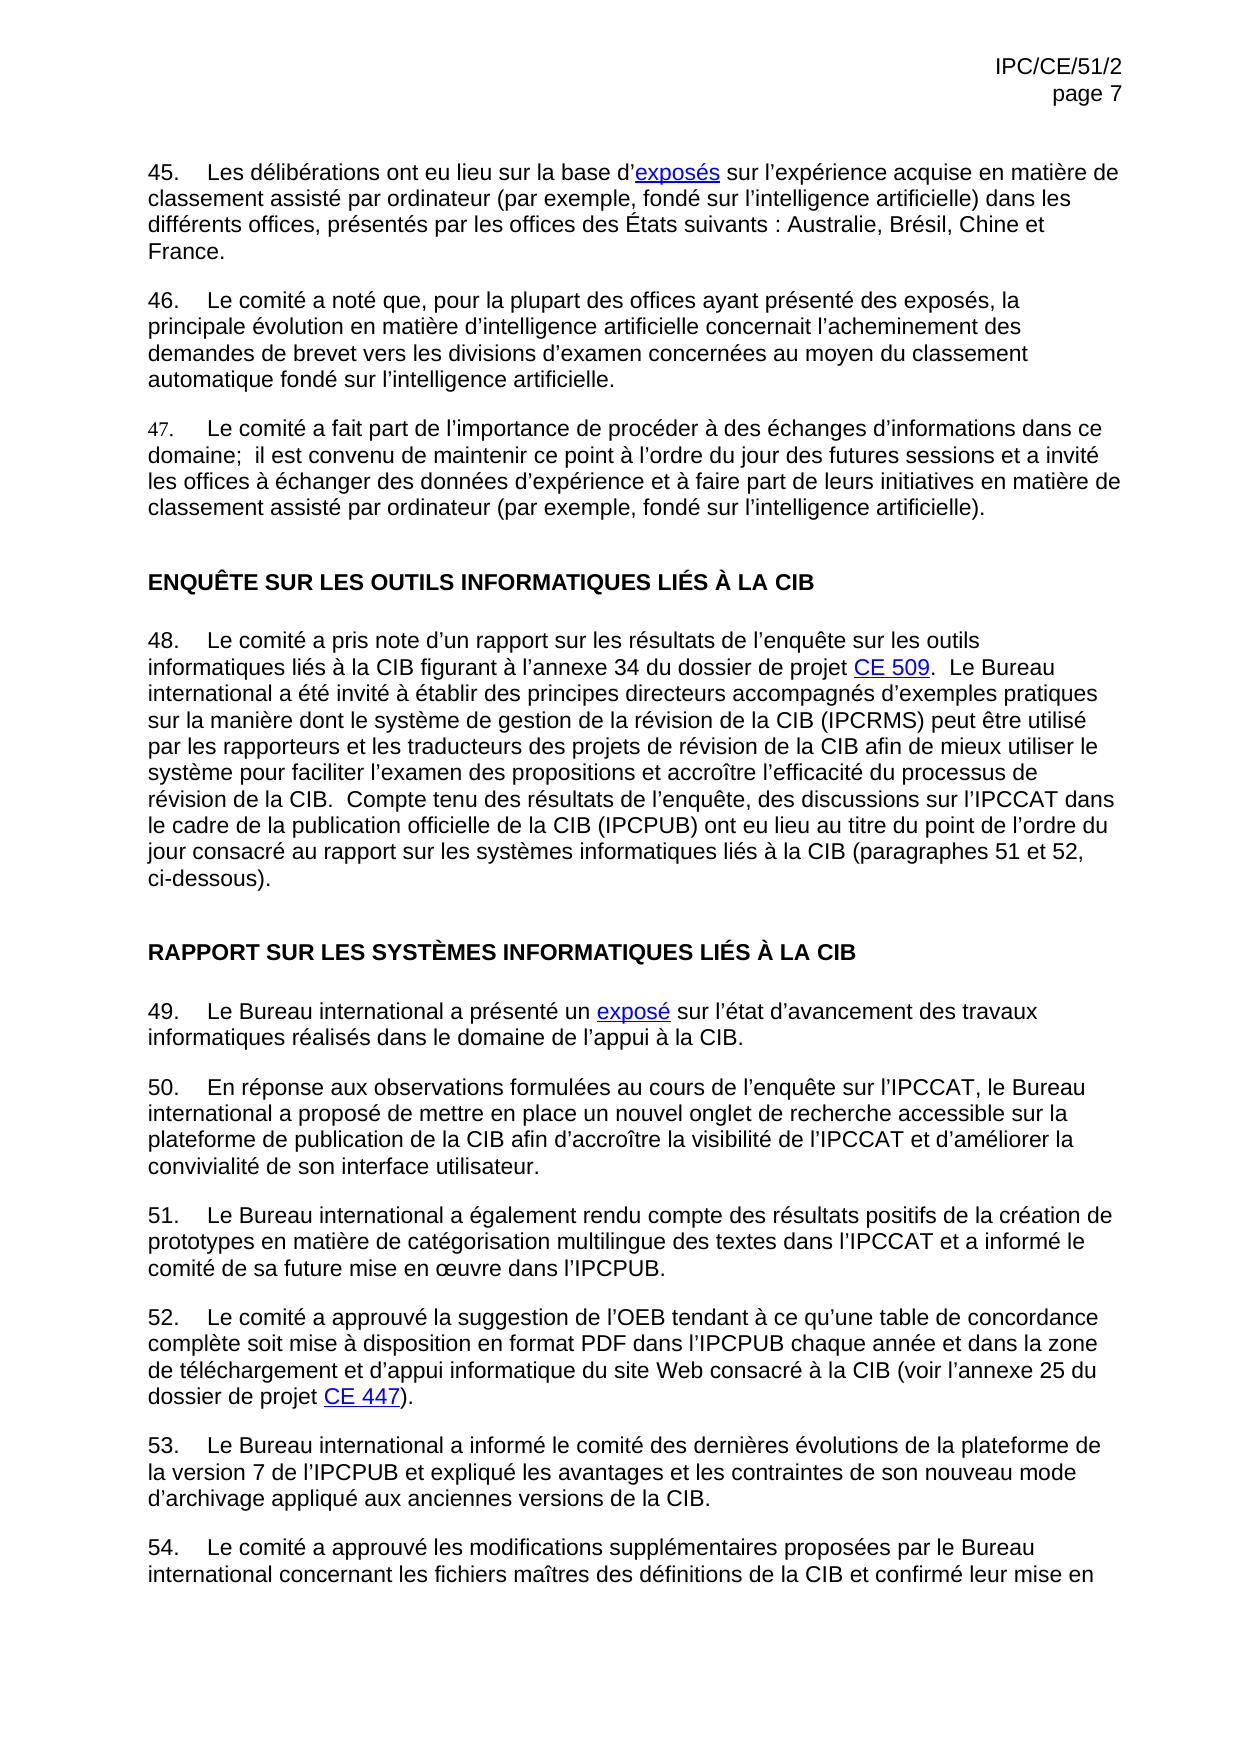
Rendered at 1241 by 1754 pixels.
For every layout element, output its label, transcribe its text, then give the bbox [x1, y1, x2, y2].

text Le Bureau international a présenté un exposé sur l’état d’avancement des travaux informatiques réalisés dans le domaine de l’appui à la CIB. [148, 998, 1122, 1051]
text Le comité a pris note d’un rapport sur les résultats de l’enquête sur les outils informatiques liés à la CIB figurant à l’annexe 34 du dossier de projet CE 509. Le Bureau international a été invité à établir des principes directeurs accompagnés d’exemples pratiques sur la manière dont le système de gestion de la révision de la CIB (IPCRMS) peut être utilisé par les rapporteurs et les traducteurs des projets de révision de la CIB afin de mieux utiliser le système pour faciliter l’examen des propositions et accroître l’efficacité du processus de révision de la CIB. Compte tenu des résultats de l’enquête, des discussions sur l’IPCCAT dans le cadre de la publication officielle de la CIB (IPCPUB) ont eu lieu au titre du point de l’ordre du jour consacré au rapport sur les systèmes informatiques liés à la CIB (paragraphes 51 et 52, ci-dessous). [148, 627, 1122, 891]
text Le Bureau international a également rendu compte des résultats positifs de la création de prototypes en matière de catégorisation multilingue des textes dans l’IPCCAT et a informé le comité de sa future mise en œuvre dans l’IPCPUB. [148, 1202, 1122, 1281]
text Le comité a fait part de l’importance de procéder à des échanges d’informations dans ce domaine; il est convenu de maintenir ce point à l’ordre du jour des futures sessions et a invité les offices à échanger des données d’expérience et à faire part de leurs initiatives en matière de classement assisté par ordinateur (par exemple, fondé sur l’intelligence artificielle). [148, 415, 1122, 521]
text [148, 1534, 1122, 1587]
text Le comité a approuvé la suggestion de l’OEB tendant à ce qu’une table de concordance complète soit mise à disposition en format PDF dans l’IPCPUB chaque année et dans la zone de téléchargement et d’appui informatique du site Web consacré à la CIB (voir l’annexe 25 du dossier de projet CE 447). [148, 1304, 1122, 1409]
text Le Bureau international a informé le comité des dernières évolutions de la plateforme de la version 7 de l’IPCPUB et expliqué les avantages et les contraintes de son nouveau mode d’archivage appliqué aux anciennes versions de la CIB. [148, 1432, 1122, 1511]
text Le comité a noté que, pour la plupart des offices ayant présenté des exposés, la principale évolution en matière d’intelligence artificielle concernait l’acheminement des demandes de brevet vers les divisions d’examen concernées au moyen du classement automatique fondé sur l’intelligence artificielle. [148, 287, 1122, 392]
subtitle Rapport sur les systèmes informatiques liés à la CIB [148, 939, 1122, 965]
text Les délibérations ont eu lieu sur la base d’exposés sur l’expérience acquise en matière de classement assisté par ordinateur (par exemple, fondé sur l’intelligence artificielle) dans les différents offices, présentés par les offices des États suivants : Australie, Brésil, Chine et France. [148, 158, 1122, 264]
text En réponse aux observations formulées au cours de l’enquête sur l’IPCCAT, le Bureau international a proposé de mettre en place un nouvel onglet de recherche accessible sur la plateforme de publication de la CIB afin d’accroître la visibilité de l’IPCCAT et d’améliorer la convivialité de son interface utilisateur. [148, 1073, 1122, 1179]
subtitle Enquête sur les outils informatiques liés à la CIB [148, 568, 1122, 595]
